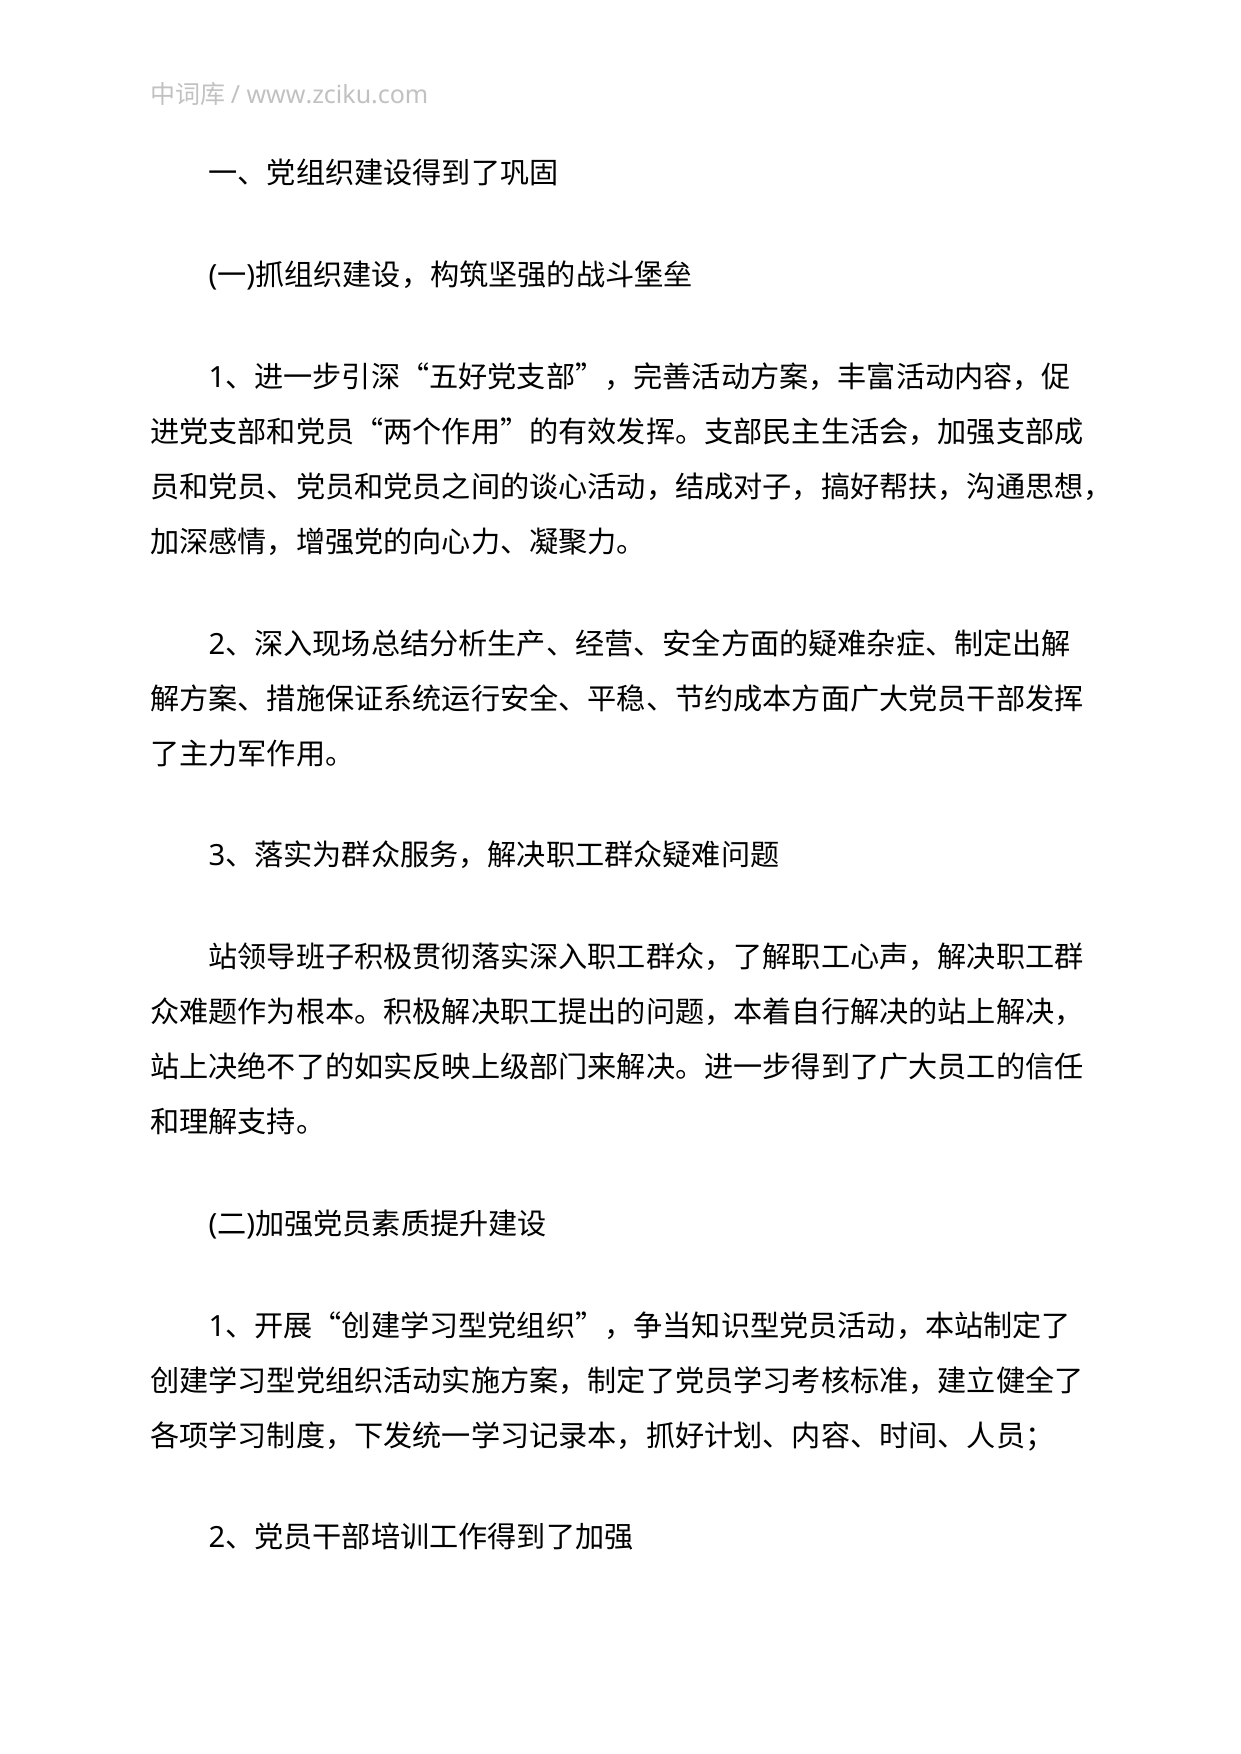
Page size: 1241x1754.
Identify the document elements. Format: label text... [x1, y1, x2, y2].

text 站领导班子积极贯彻落实深入职工群众，了解职工心声，解决职工群众难题作为根本。积极解决职工提出的问题，本着自行解决的站上解决，站上决绝不了的如实反映上级部门来解决。进一步得到了广大员工的信任和理解支持。 [150, 934, 1090, 1141]
text 2、党员干部培训工作得到了加强 [150, 1514, 1090, 1556]
text 1、开展“创建学习型党组织”，争当知识型党员活动，本站制定了创建学习型党组织活动实施方案，制定了党员学习考核标准，建立健全了各项学习制度，下发统一学习记录本，抓好计划、内容、时间、人员； [150, 1302, 1090, 1454]
text 1、进一步引深“五好党支部”，完善活动方案，丰富活动内容，促进党支部和党员“两个作用”的有效发挥。支部民主生活会，加强支部成员和党员、党员和党员之间的谈心活动，结成对子，搞好帮扶，沟通思想，加深感情，增强党的向心力、凝聚力。 [150, 354, 1090, 561]
text (一)抓组织建设，构筑坚强的战斗堡垒 [150, 252, 1090, 294]
text 一、党组织建设得到了巩固 [150, 150, 1090, 192]
text (二)加强党员素质提升建设 [150, 1200, 1090, 1243]
text 3、落实为群众服务，解决职工群众疑难问题 [150, 832, 1090, 874]
text 2、深入现场总结分析生产、经营、安全方面的疑难杂症、制定出解解方案、措施保证系统运行安全、平稳、节约成本方面广大党员干部发挥了主力军作用。 [150, 620, 1090, 772]
